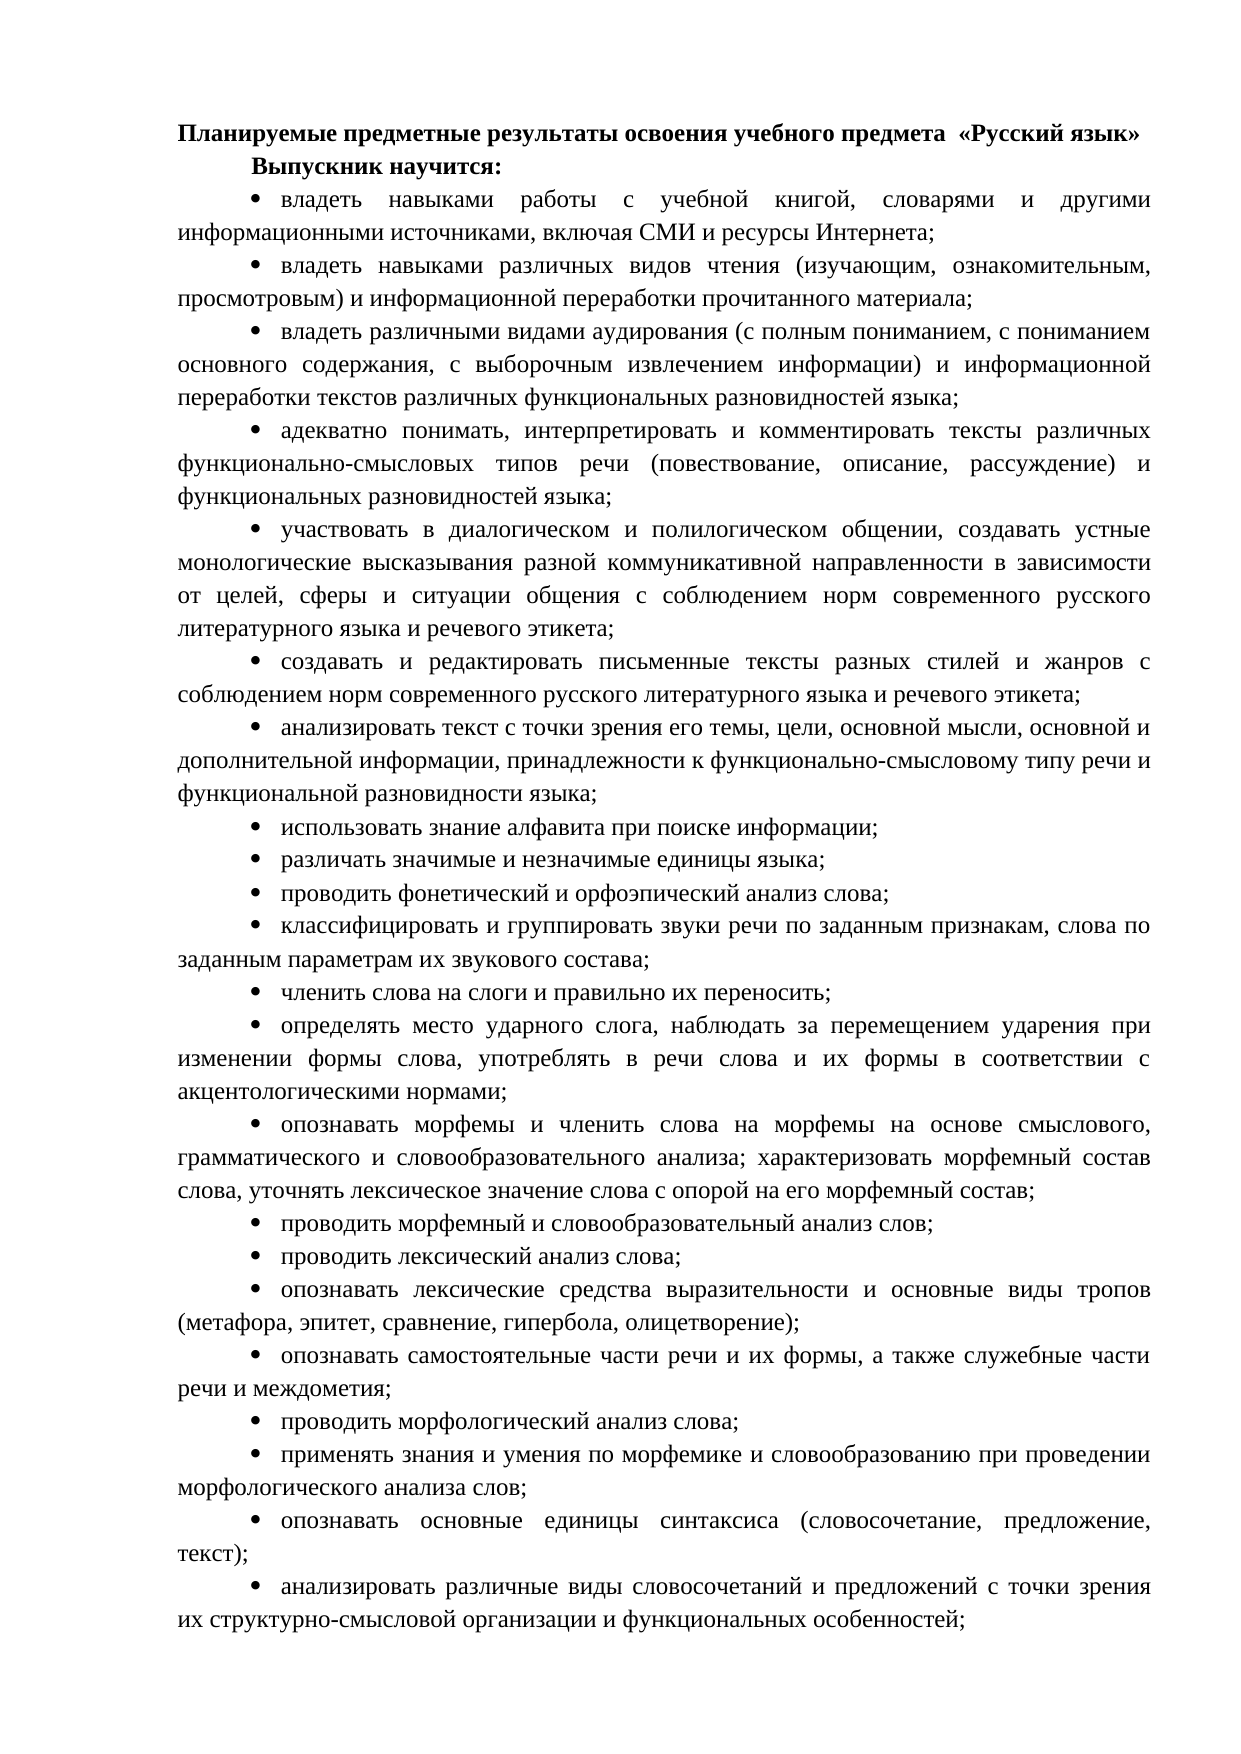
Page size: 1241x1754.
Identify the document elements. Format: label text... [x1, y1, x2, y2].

list различать значимые и незначимые единицы языка; [177, 844, 1152, 873]
list владеть навыками работы с учебной книгой, словарями и другими информационными источниками, включая СМИ и ресурсы Интернета; [177, 184, 1152, 246]
list участвовать в диалогическом и полилогическом общении, создавать устные монологические высказывания разной коммуникативной направленности в зависимости от целей, сферы и ситуации общения с соблюдением норм современного русского литературного языка и речевого этикета; [177, 514, 1152, 642]
list использовать знание алфавита при поиске информации; [177, 812, 1152, 840]
list проводить морфологический анализ слова; [177, 1406, 1152, 1435]
list проводить фонетический и орфоэпический анализ слова; [177, 878, 1152, 906]
subtitle Выпускник научится: [177, 151, 1152, 180]
list владеть различными видами аудирования (с полным пониманием, с пониманием основного содержания, с выборочным извлечением информации) и информационной переработки текстов различных функциональных разновидностей языка; [177, 316, 1152, 411]
list проводить морфемный и словообразовательный анализ слов; [177, 1208, 1152, 1237]
list владеть навыками различных видов чтения (изучающим, ознакомительным, просмотровым) и информационной переработки прочитанного материала; [177, 250, 1152, 312]
list опознавать самостоятельные части речи и их формы, а также служебные части речи и междометия; [177, 1340, 1152, 1402]
list анализировать различные виды словосочетаний и предложений с точки зрения их структурно-смысловой организации и функциональных особенностей; [177, 1571, 1152, 1633]
subtitle Планируемые предметные результаты освоения учебного предмета «Русский язык» [177, 118, 1152, 147]
list проводить лексический анализ слова; [177, 1241, 1152, 1269]
list членить слова на слоги и правильно их переносить; [177, 977, 1152, 1005]
list применять знания и умения по морфемике и словообразованию при проведении морфологического анализа слов; [177, 1439, 1152, 1501]
list определять место ударного слога, наблюдать за перемещением ударения при изменении формы слова, употреблять в речи слова и их формы в соответствии с акцентологическими нормами; [177, 1010, 1152, 1104]
list анализировать текст с точки зрения его темы, цели, основной мысли, основной и дополнительной информации, принадлежности к функционально-смысловому типу речи и функциональной разновидности языка; [177, 712, 1152, 807]
list классифицировать и группировать звуки речи по заданным признакам, слова по заданным параметрам их звукового состава; [177, 911, 1152, 972]
list адекватно понимать, интерпретировать и комментировать тексты различных функционально-смысловых типов речи (повествование, описание, рассуждение) и функциональных разновидностей языка; [177, 415, 1152, 510]
list опознавать морфемы и членить слова на морфемы на основе смыслового, грамматического и словообразовательного анализа; характеризовать морфемный состав слова, уточнять лексическое значение слова с опорой на его морфемный состав; [177, 1109, 1152, 1203]
list опознавать основные единицы синтаксиса (словосочетание, предложение, текст); [177, 1505, 1152, 1567]
list создавать и редактировать письменные тексты разных стилей и жанров с соблюдением норм современного русского литературного языка и речевого этикета; [177, 646, 1152, 708]
list опознавать лексические средства выразительности и основные виды тропов (метафора, эпитет, сравнение, гипербола, олицетворение); [177, 1274, 1152, 1336]
